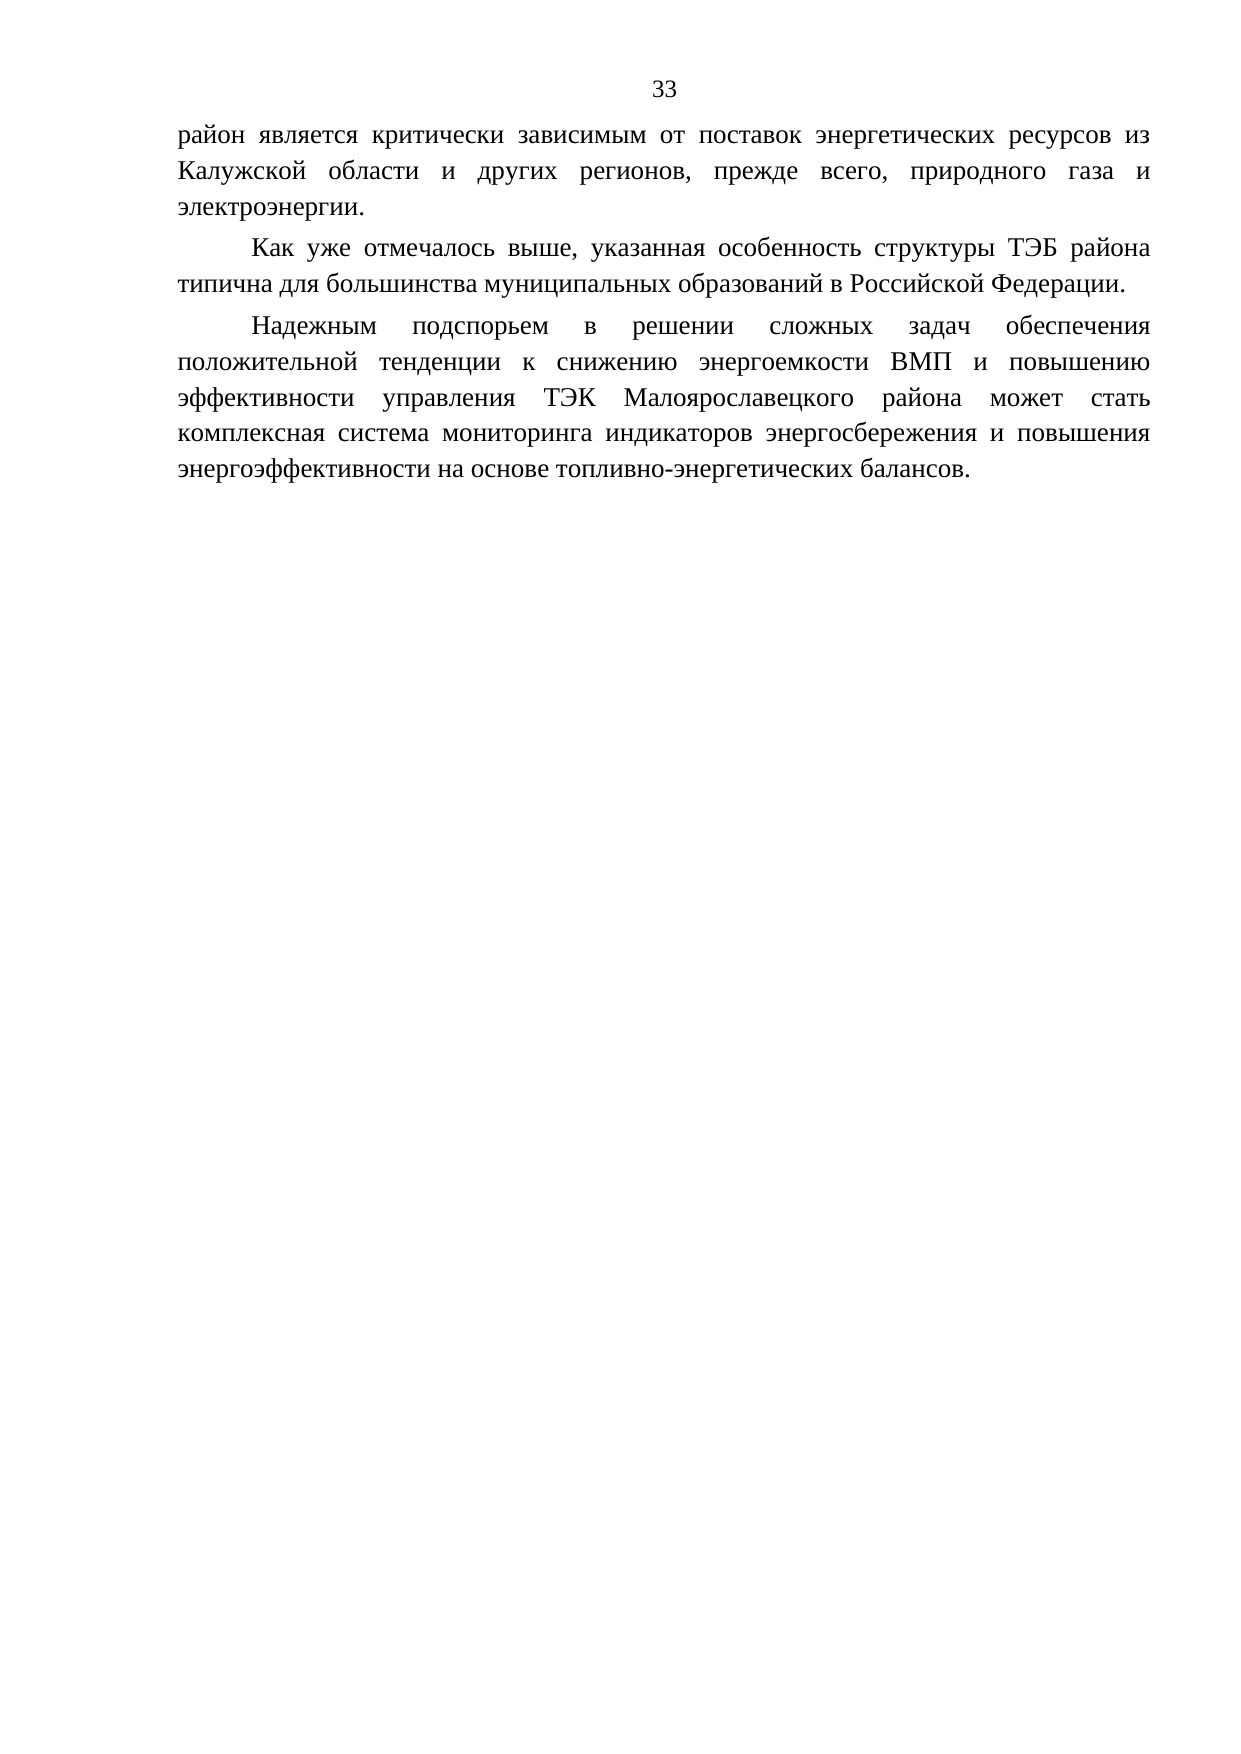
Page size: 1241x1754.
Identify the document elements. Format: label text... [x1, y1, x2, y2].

text Надежным подспорьем в решении сложных задач обеспечения положительной тенденции к снижению энергоемкости ВМП и повышению эффективности управления ТЭК Малоярославецкого района может стать комплексная система мониторинга индикаторов энергосбережения и повышения энергоэффективности на основе топливно-энергетических балансов. [177, 309, 1152, 483]
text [177, 118, 1152, 221]
text Как уже отмечалось выше, указанная особенность структуры ТЭБ района типична для большинства муниципальных образований в Российской Федерации. [177, 232, 1152, 298]
